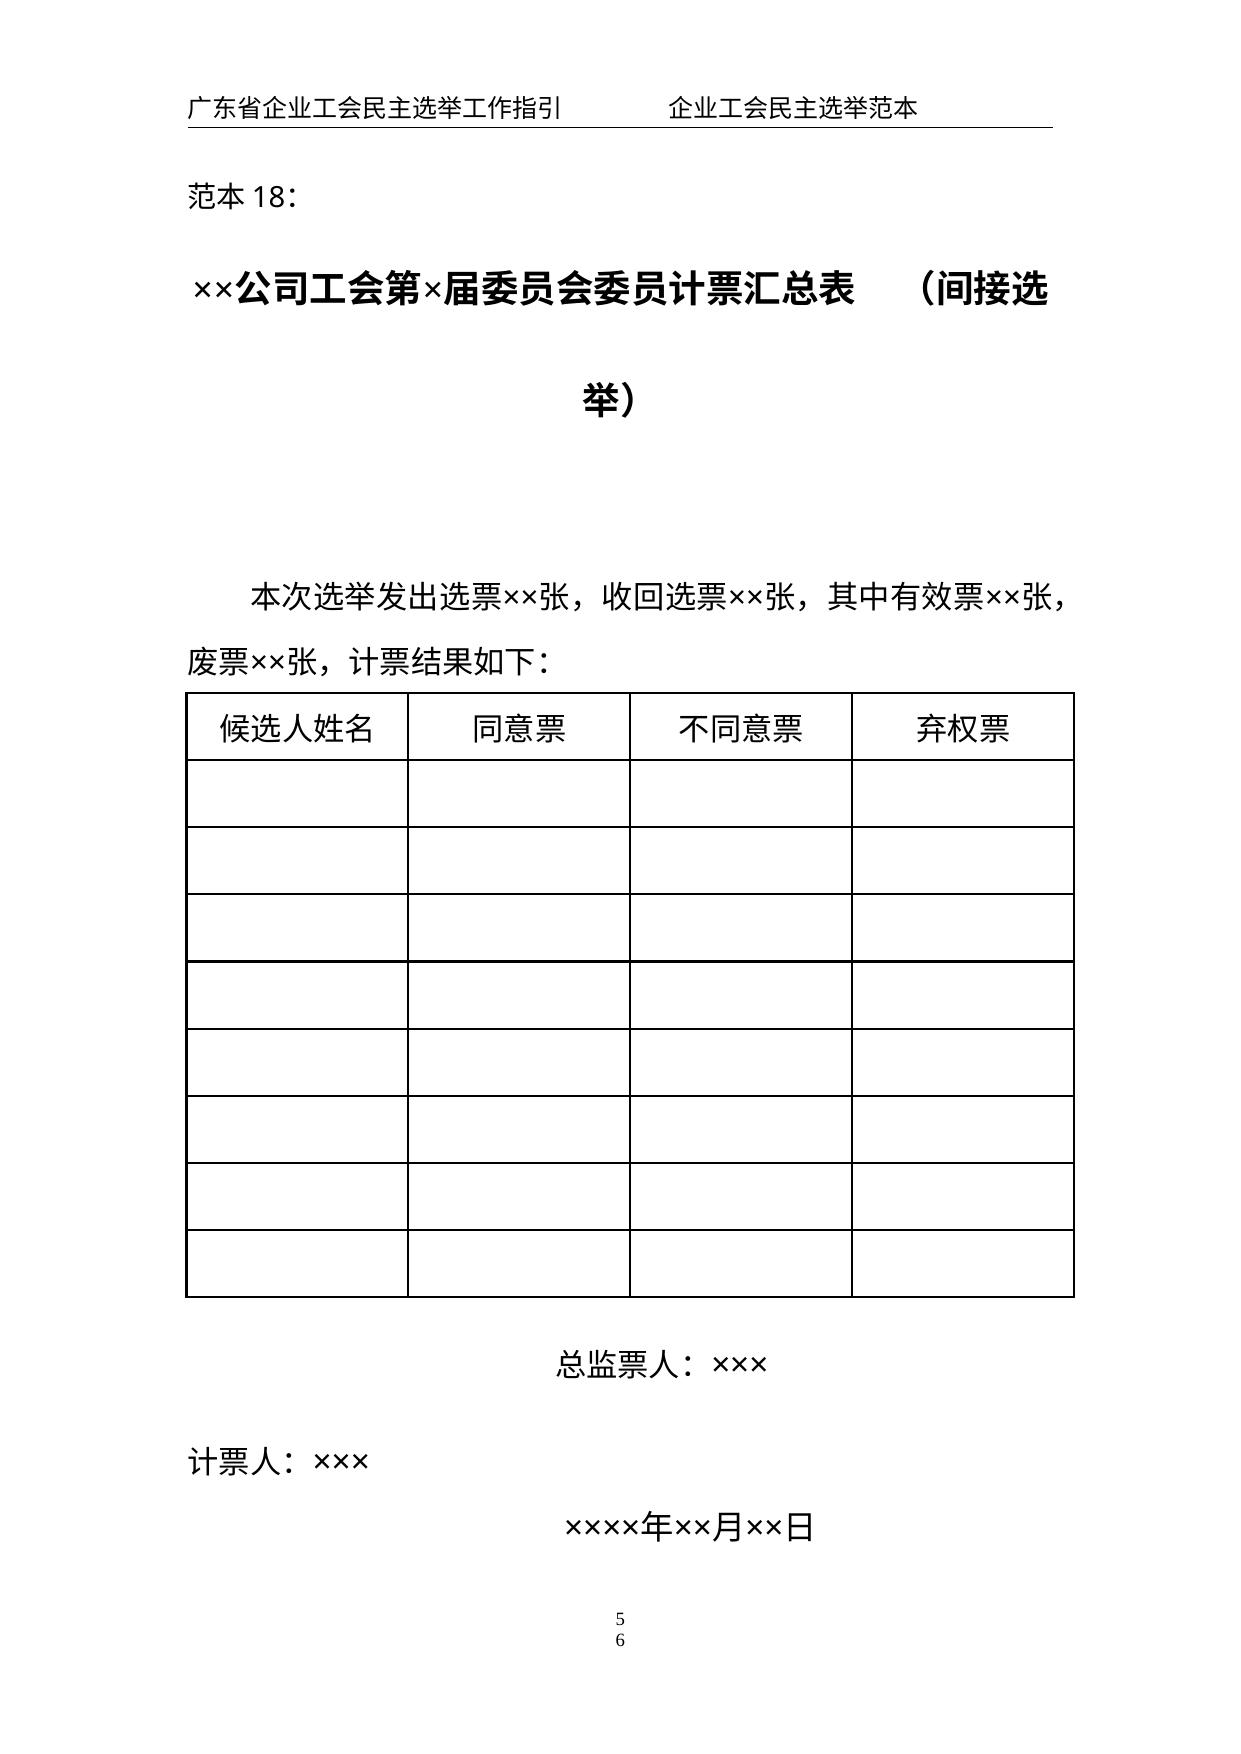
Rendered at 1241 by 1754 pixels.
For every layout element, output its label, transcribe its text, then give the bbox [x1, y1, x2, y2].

text 总监票人：××× [187, 1330, 1053, 1395]
table_cell [188, 761, 407, 826]
table_cell [409, 828, 629, 893]
table_header 不同意票 [631, 694, 851, 759]
table_cell [409, 1030, 629, 1094]
table_header 弃权票 [853, 694, 1073, 759]
table_cell [409, 1164, 629, 1229]
table_cell [853, 1231, 1073, 1296]
table_cell [188, 828, 407, 893]
table_cell [188, 1231, 407, 1296]
table_cell [188, 1030, 407, 1094]
table_cell [188, 895, 407, 960]
text 范本18： [187, 162, 1053, 227]
table_cell [631, 963, 851, 1027]
table_cell [409, 1231, 629, 1296]
table_cell [409, 761, 629, 826]
table_cell [409, 895, 629, 960]
table_cell [853, 1097, 1073, 1162]
table_cell [409, 963, 629, 1027]
table_cell [853, 828, 1073, 893]
table_cell [631, 895, 851, 960]
table_cell [853, 963, 1073, 1027]
table_cell [853, 1164, 1073, 1229]
subtitle ××公司工会第×届委员会委员计票汇总表 （间接选举） [187, 254, 1053, 431]
table_cell [853, 895, 1073, 960]
text 本次选举发出选票××张，收回选票××张，其中有效票××张，废票××张，计票结果如下： [187, 562, 1053, 692]
table_cell [631, 761, 851, 826]
table_cell [631, 1097, 851, 1162]
table_cell [631, 1164, 851, 1229]
table_cell [409, 1097, 629, 1162]
table_cell [631, 1231, 851, 1296]
table_header 候选人姓名 [188, 694, 407, 759]
table_header 同意票 [409, 694, 629, 759]
table_cell [631, 1030, 851, 1094]
text ××××年××月××日 [198, 1493, 1053, 1558]
text 计票人：××× [187, 1395, 1053, 1493]
table_cell [188, 963, 407, 1027]
table_cell [853, 1030, 1073, 1094]
table_cell [631, 828, 851, 893]
table_cell [188, 1164, 407, 1229]
table_cell [188, 1097, 407, 1162]
table_cell [853, 761, 1073, 826]
